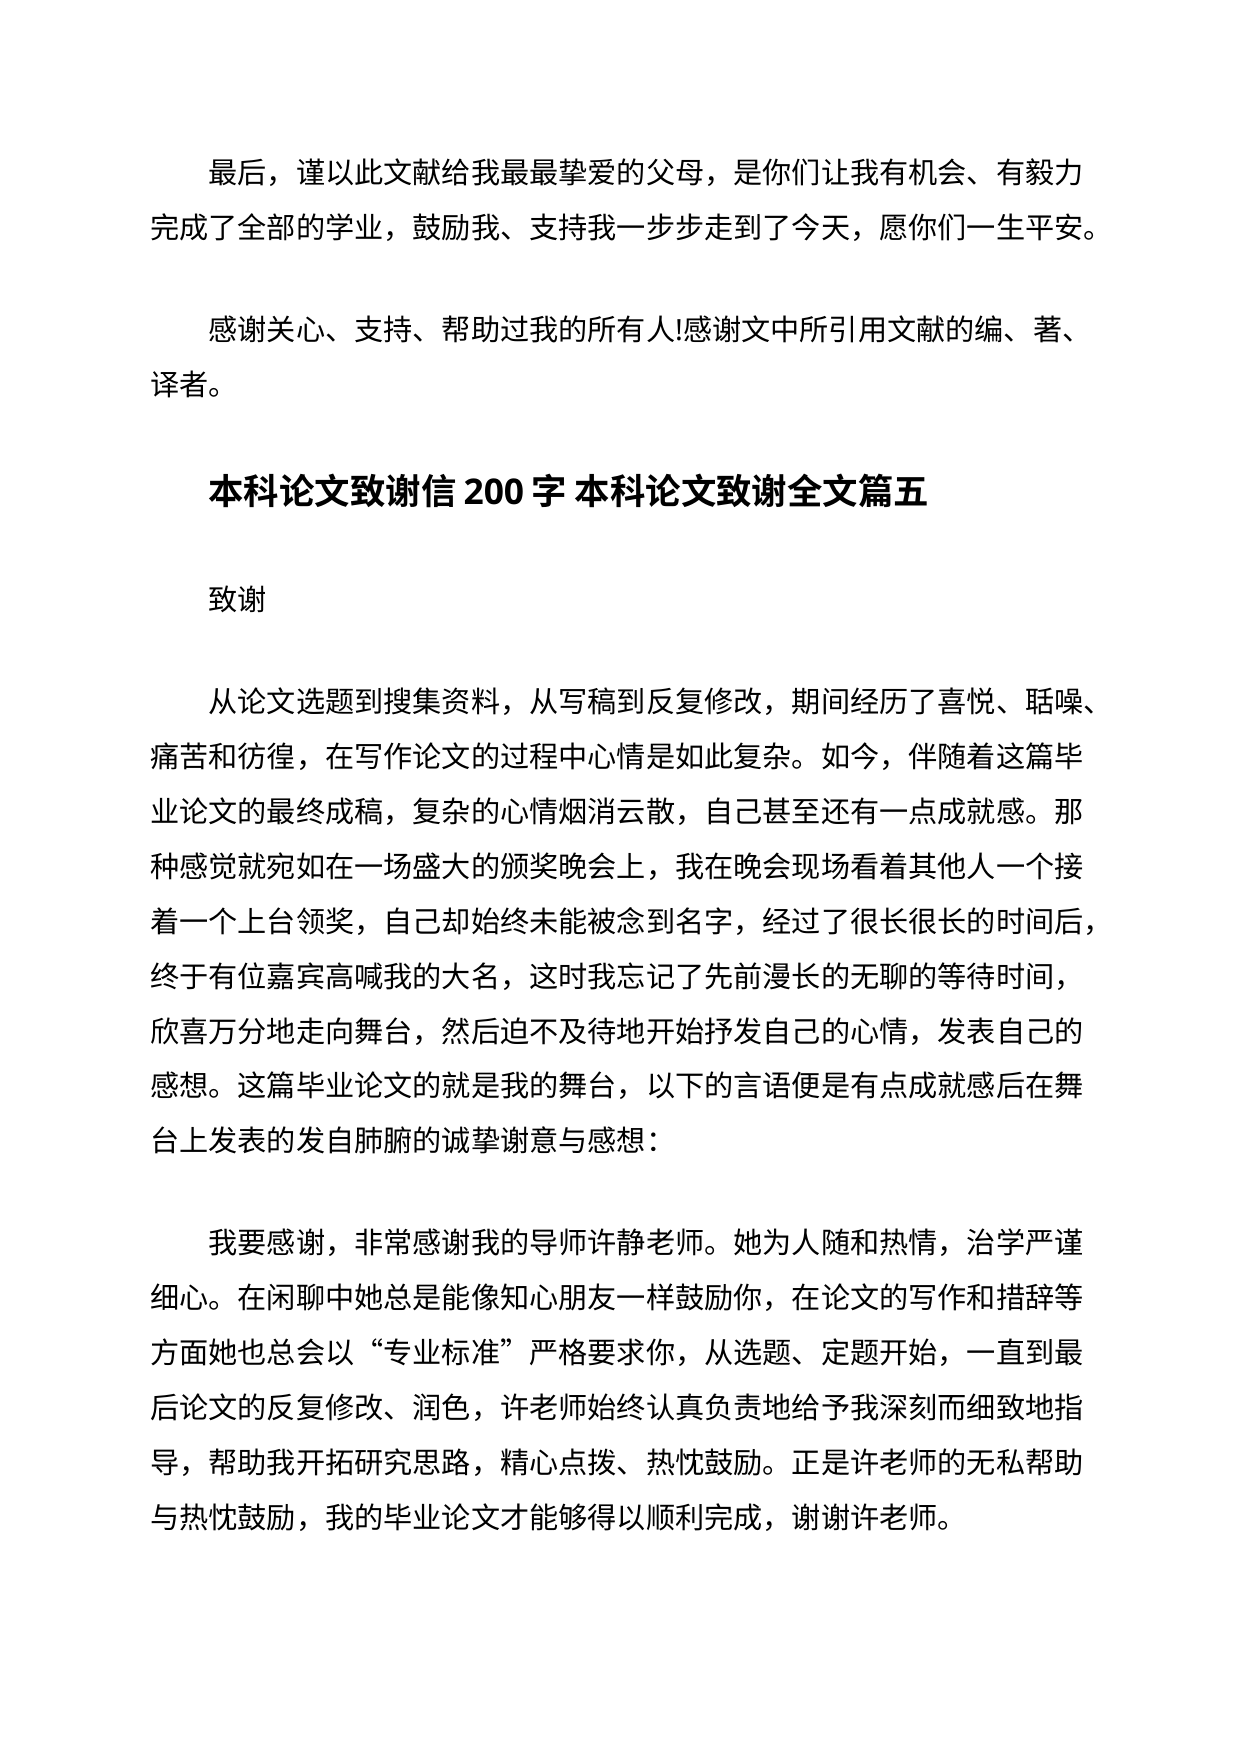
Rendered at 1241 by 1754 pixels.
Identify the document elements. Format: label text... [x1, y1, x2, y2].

text 本科论文致谢信200字 本科论文致谢全文篇五 [150, 463, 1090, 515]
text 感谢关心、支持、帮助过我的所有人!感谢文中所引用文献的编、著、译者。 [150, 307, 1090, 404]
text 致谢 [150, 577, 1090, 619]
text 从论文选题到搜集资料，从写稿到反复修改，期间经历了喜悦、聒噪、痛苦和彷徨，在写作论文的过程中心情是如此复杂。如今，伴随着这篇毕业论文的最终成稿，复杂的心情烟消云散，自己甚至还有一点成就感。那种感觉就宛如在一场盛大的颁奖晚会上，我在晚会现场看着其他人一个接着一个上台领奖，自己却始终未能被念到名字，经过了很长很长的时间后，终于有位嘉宾高喊我的大名，这时我忘记了先前漫长的无聊的等待时间，欣喜万分地走向舞台，然后迫不及待地开始抒发自己的心情，发表自己的感想。这篇毕业论文的就是我的舞台，以下的言语便是有点成就感后在舞台上发表的发自肺腑的诚挚谢意与感想： [150, 679, 1090, 1160]
text 我要感谢，非常感谢我的导师许静老师。她为人随和热情，治学严谨细心。在闲聊中她总是能像知心朋友一样鼓励你，在论文的写作和措辞等方面她也总会以“专业标准”严格要求你，从选题、定题开始，一直到最后论文的反复修改、润色，许老师始终认真负责地给予我深刻而细致地指导，帮助我开拓研究思路，精心点拨、热忱鼓励。正是许老师的无私帮助与热忱鼓励，我的毕业论文才能够得以顺利完成，谢谢许老师。 [150, 1220, 1090, 1536]
text 最后，谨以此文献给我最最挚爱的父母，是你们让我有机会、有毅力完成了全部的学业，鼓励我、支持我一步步走到了今天，愿你们一生平安。 [150, 150, 1090, 247]
